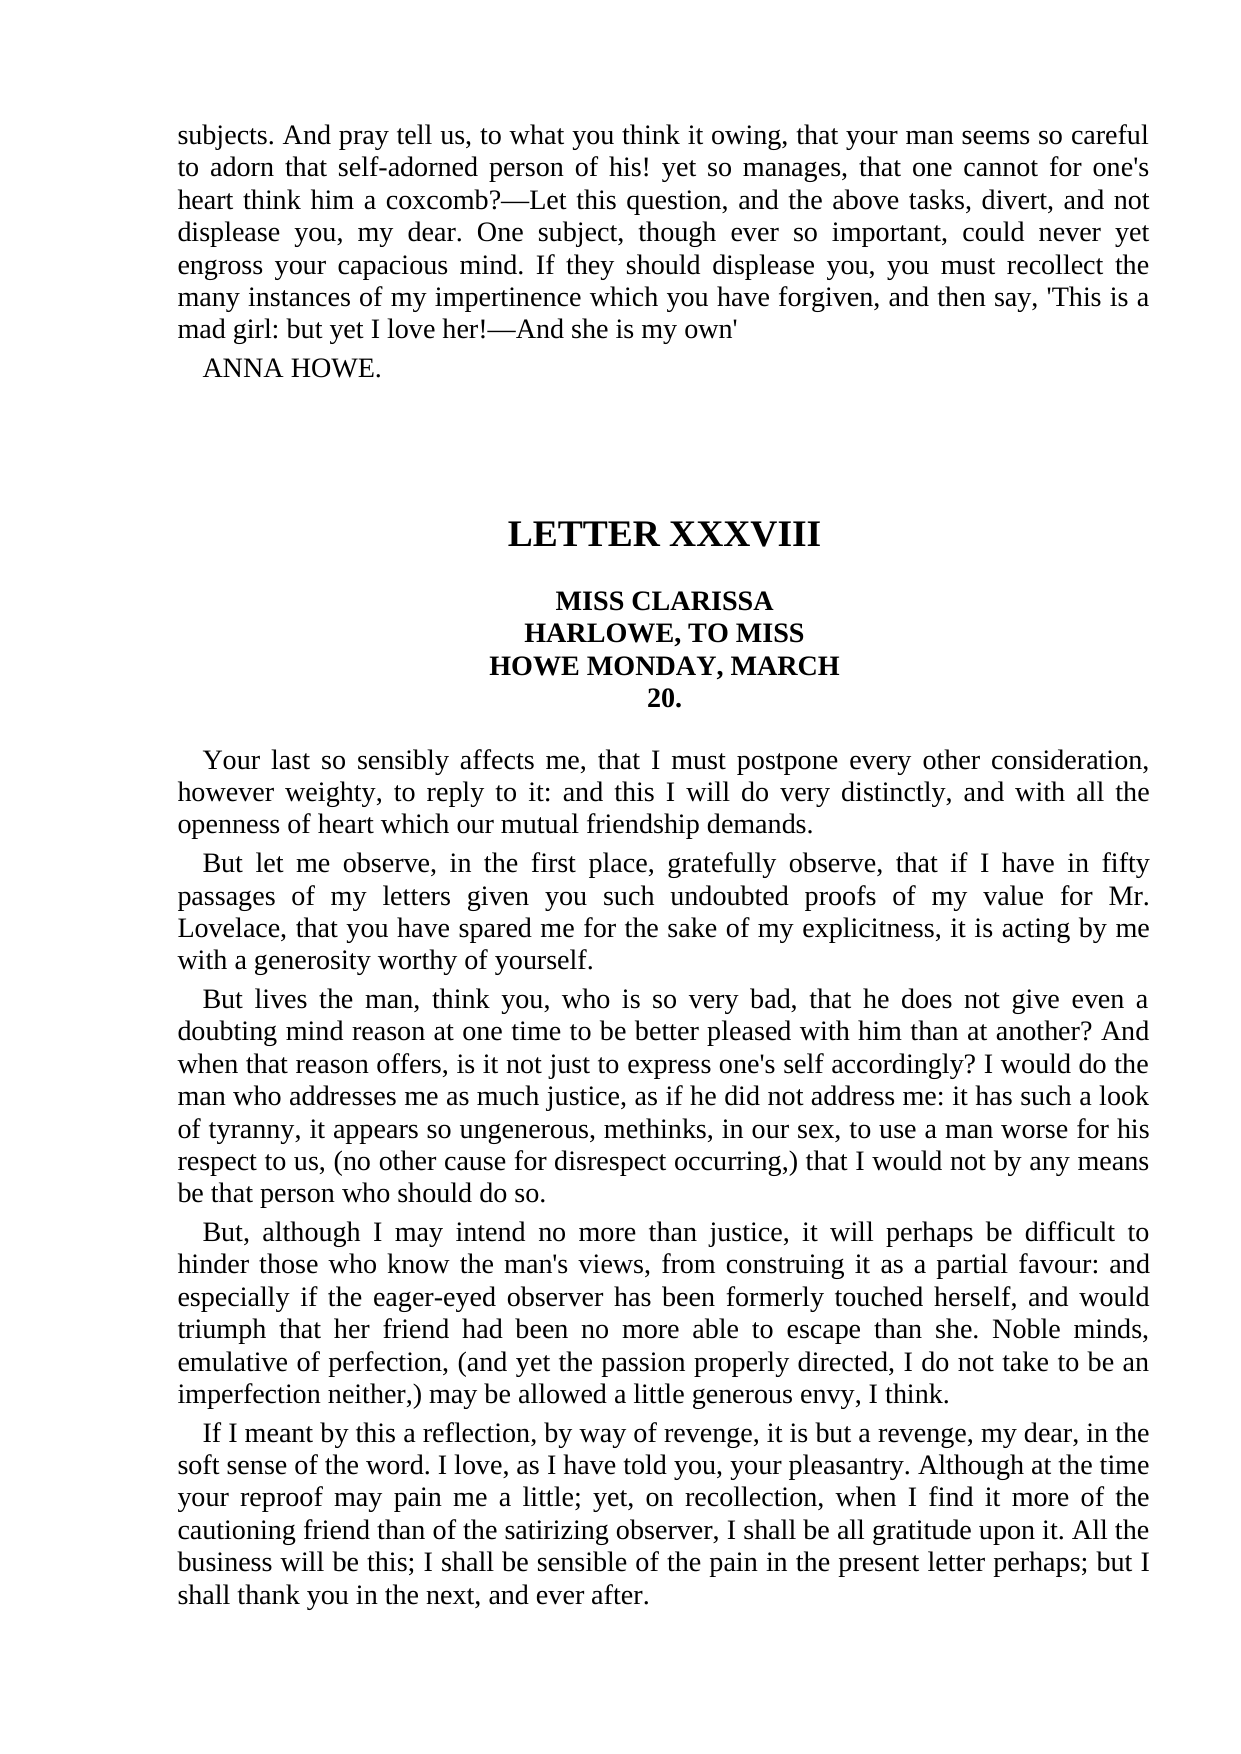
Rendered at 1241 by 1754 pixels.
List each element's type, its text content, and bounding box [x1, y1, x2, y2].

text LETTER XXXVIII [477, 512, 852, 555]
text ANNA HOWE. [177, 351, 1152, 383]
text MISS CLARISSA HARLOWE, TO MISS HOWE MONDAY, MARCH 20. [477, 584, 852, 714]
text But let me observe, in the first place, gratefully observe, that if I have in fifty passages of my letters given you such undoubted proofs of my value for Mr. Lovelace, that you have spared me for the sake of my explicitness, it is acting by me with a generosity worthy of yourself. [177, 846, 1152, 976]
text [177, 118, 1152, 345]
text But lives the man, think you, who is so very bad, that he does not give even a doubting mind reason at one time to be better pleased with him than at another? And when that reason offers, is it not just to express one's self accordingly? I would do the man who addresses me as much justice, as if he did not address me: it has such a look of tyranny, it appears so ungenerous, methinks, in our sex, to use a man worse for his respect to us, (no other cause for disrespect occurring,) that I would not by any means be that person who should do so. [177, 982, 1152, 1209]
text If I meant by this a reflection, by way of revenge, it is but a revenge, my dear, in the soft sense of the word. I love, as I have told you, your pleasantry. Although at the time your reproof may pain me a little; yet, on recollection, when I find it more of the cautioning friend than of the satirizing observer, I shall be all gratitude upon it. All the business will be this; I shall be sensible of the pain in the present letter perhaps; but I shall thank you in the next, and ever after. [177, 1416, 1152, 1610]
text But, although I may intend no more than justice, it will perhaps be difficult to hinder those who know the man's views, from construing it as a partial favour: and especially if the eager-eyed observer has been formerly touched herself, and would triumph that her friend had been no more able to escape than she. Noble minds, emulative of perfection, (and yet the passion properly directed, I do not take to be an imperfection neither,) may be allowed a little generous envy, I think. [177, 1215, 1152, 1409]
text Your last so sensibly affects me, that I must postpone every other consideration, however weighty, to reply to it: and this I will do very distinctly, and with all the openness of heart which our mutual friendship demands. [177, 743, 1152, 840]
